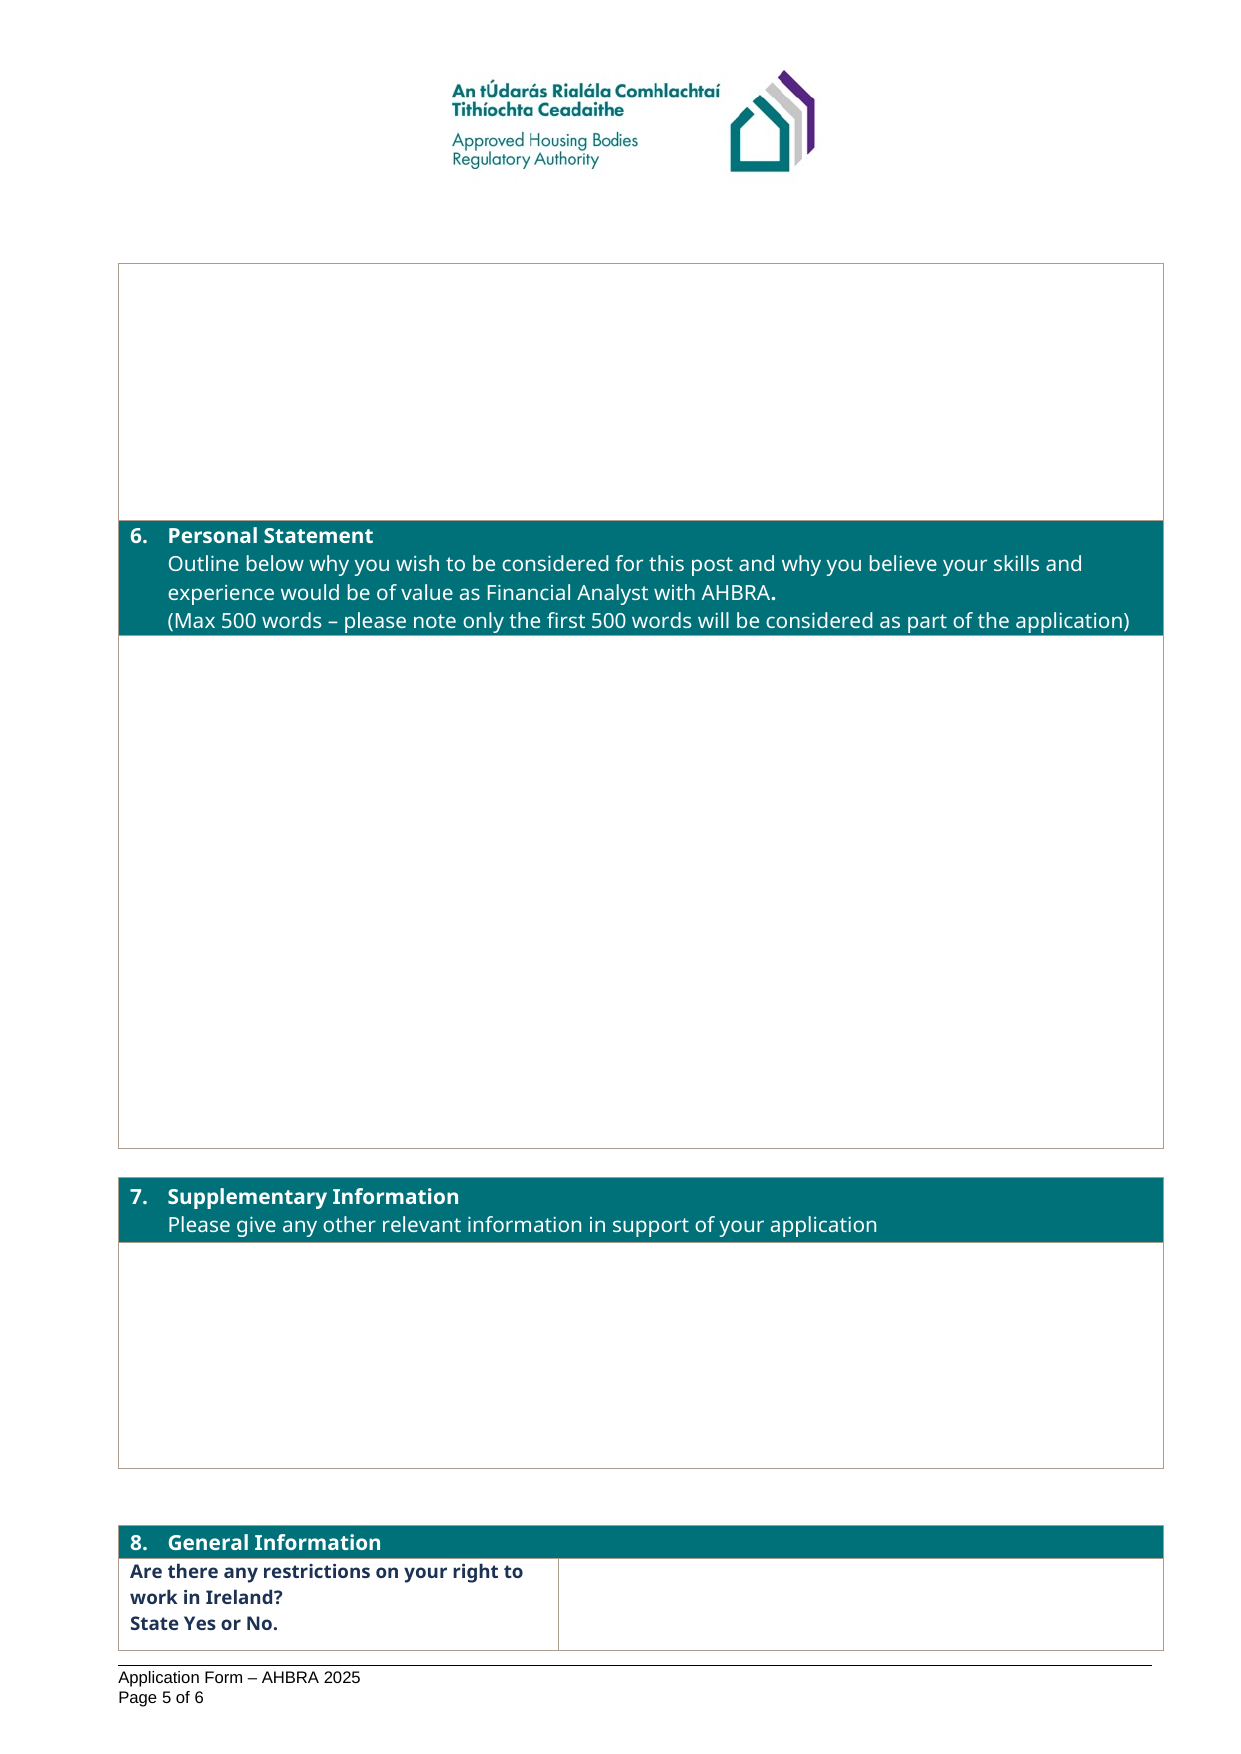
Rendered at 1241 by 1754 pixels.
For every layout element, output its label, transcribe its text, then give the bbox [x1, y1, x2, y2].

table_cell [559, 1559, 1163, 1649]
table_cell [119, 636, 1163, 1148]
picture [405, 41, 865, 211]
table_cell [119, 264, 1163, 520]
table_header General Information [119, 1526, 1163, 1558]
table_cell [119, 1243, 1163, 1467]
table_cell Are there any restrictions on your right to work in Ireland? State Yes or No. If yes, please provide details. [119, 1559, 558, 1649]
table_cell Personal Statement Outline below why you wish to be considered for this post and why you believe your skills and experience would be of value as Financial Analyst with AHBRA. (Max 500 words – please note only the first 500 words will be considered as part of the application) [119, 521, 1163, 635]
table_header Supplementary Information Please give any other relevant information in support of your application [119, 1178, 1163, 1242]
